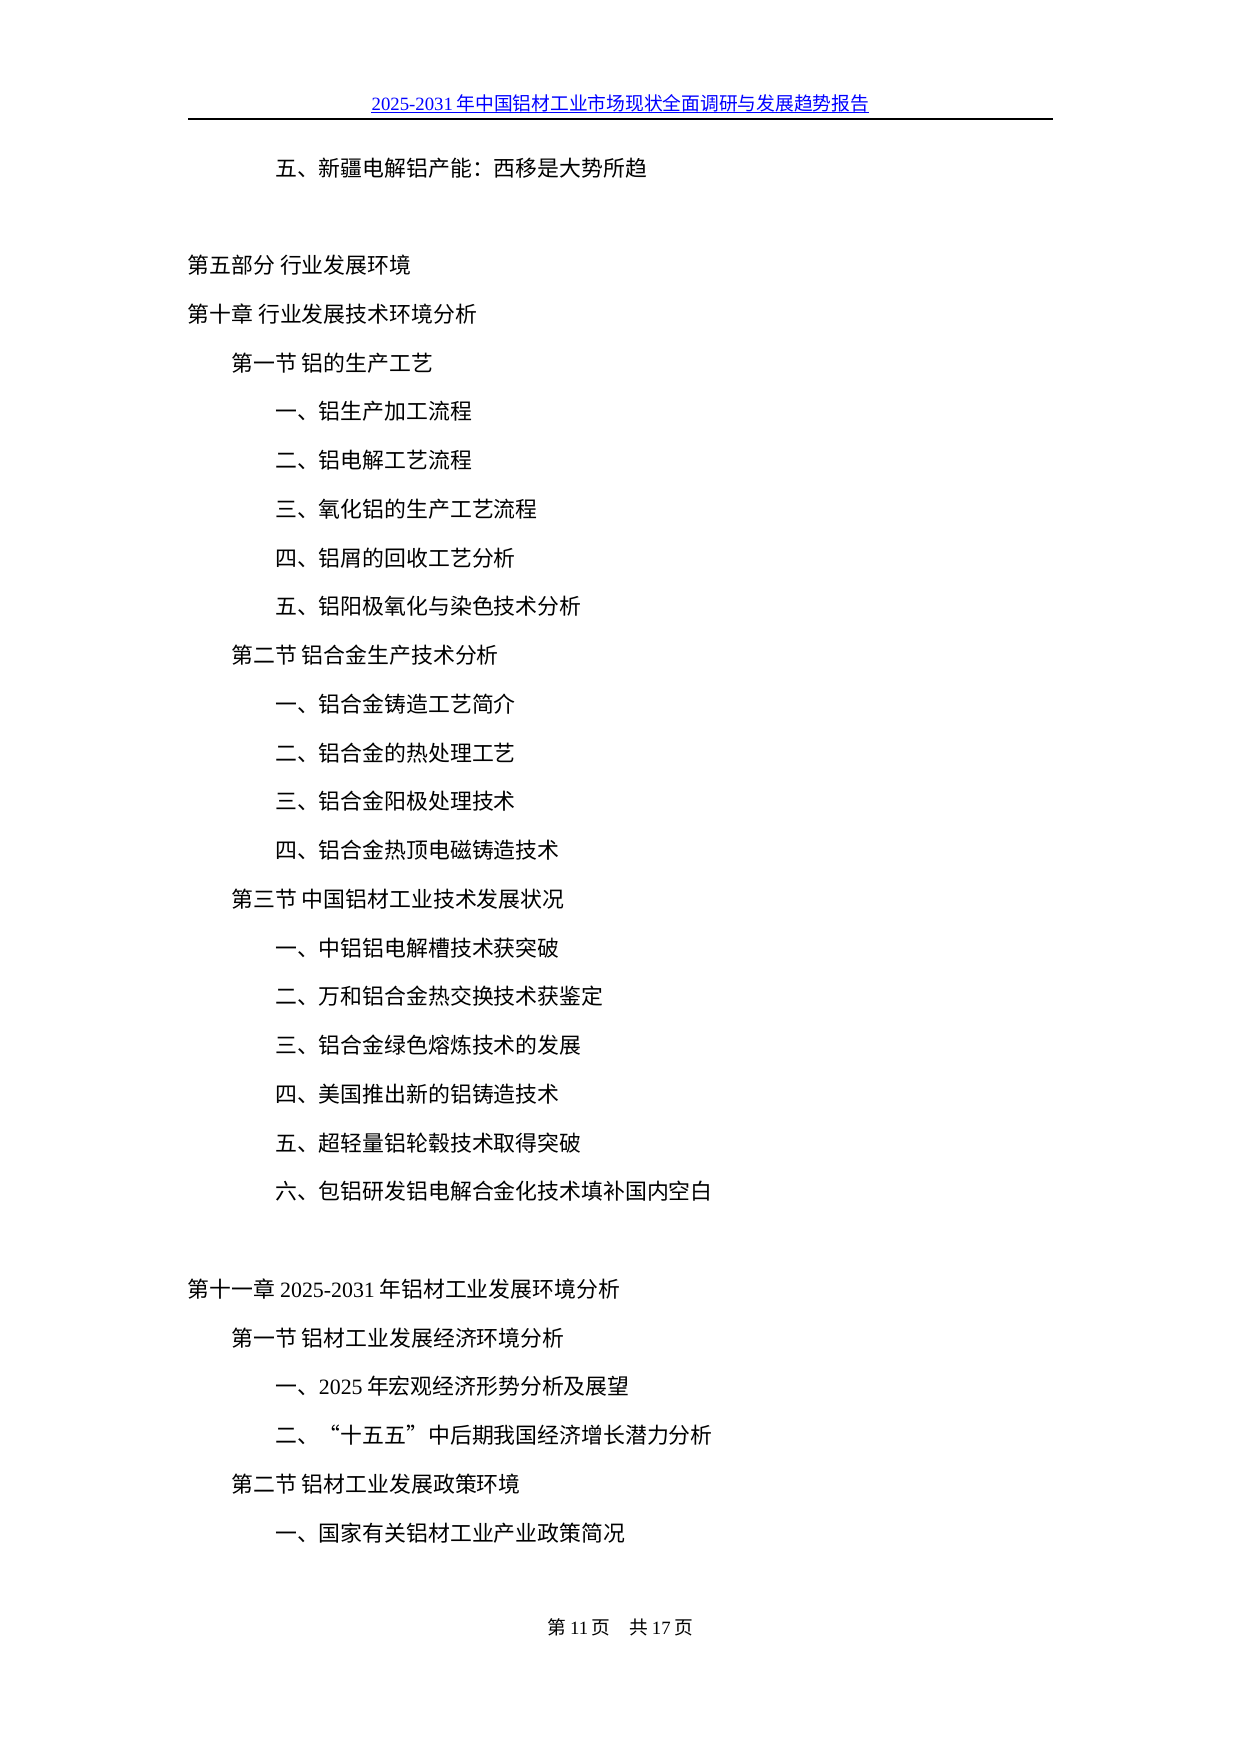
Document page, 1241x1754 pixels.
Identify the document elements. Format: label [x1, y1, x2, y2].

text [187, 150, 1053, 1548]
